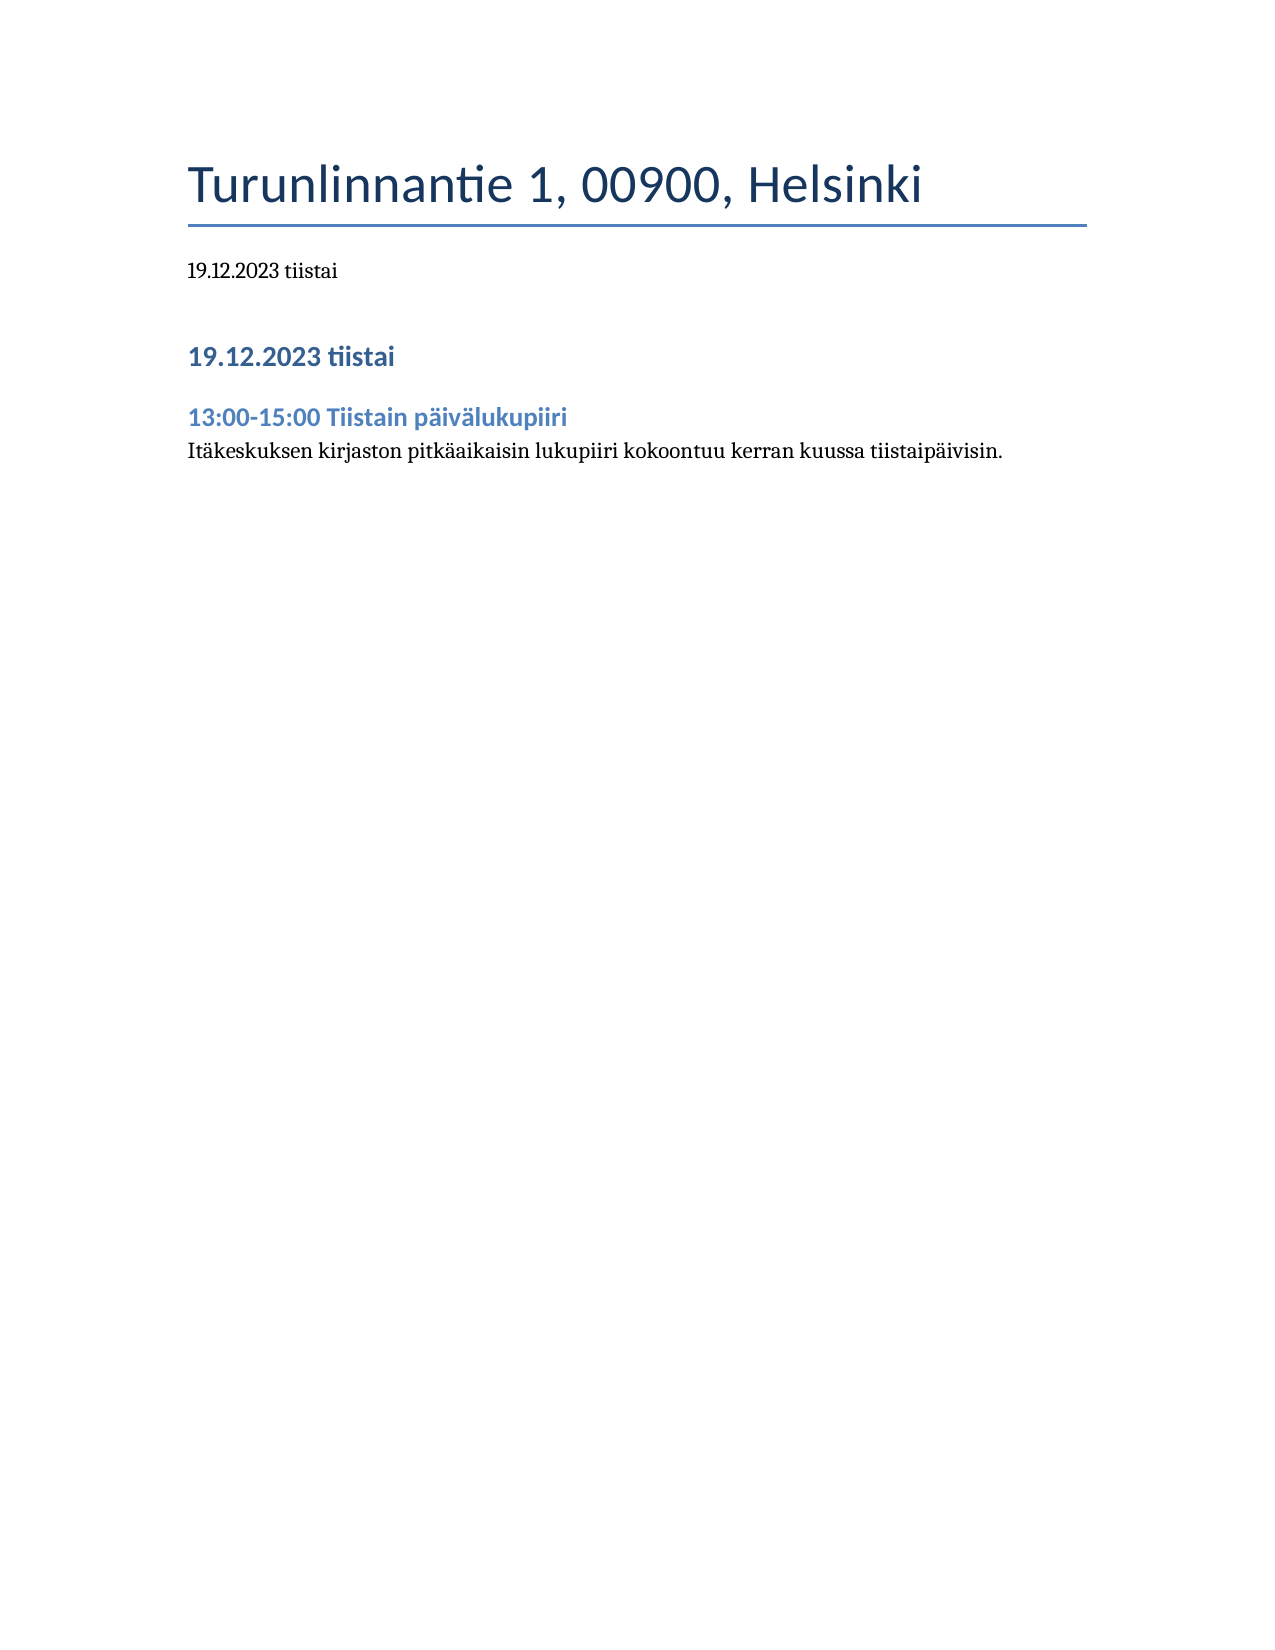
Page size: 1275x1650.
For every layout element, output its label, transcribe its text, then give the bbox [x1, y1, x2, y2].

text 19.12.2023 tiistai [187, 258, 1087, 284]
title Turunlinnantie 1, 00900, Helsinki [187, 150, 1087, 227]
subtitle 19.12.2023 tiistai [187, 338, 1087, 374]
text Itäkeskuksen kirjaston pitkäaikaisin lukupiiri kokoontuu kerran kuussa tiistaipäivisin. [187, 438, 1087, 464]
subtitle 13:00-15:00 Tiistain päivälukupiiri [187, 400, 1087, 433]
